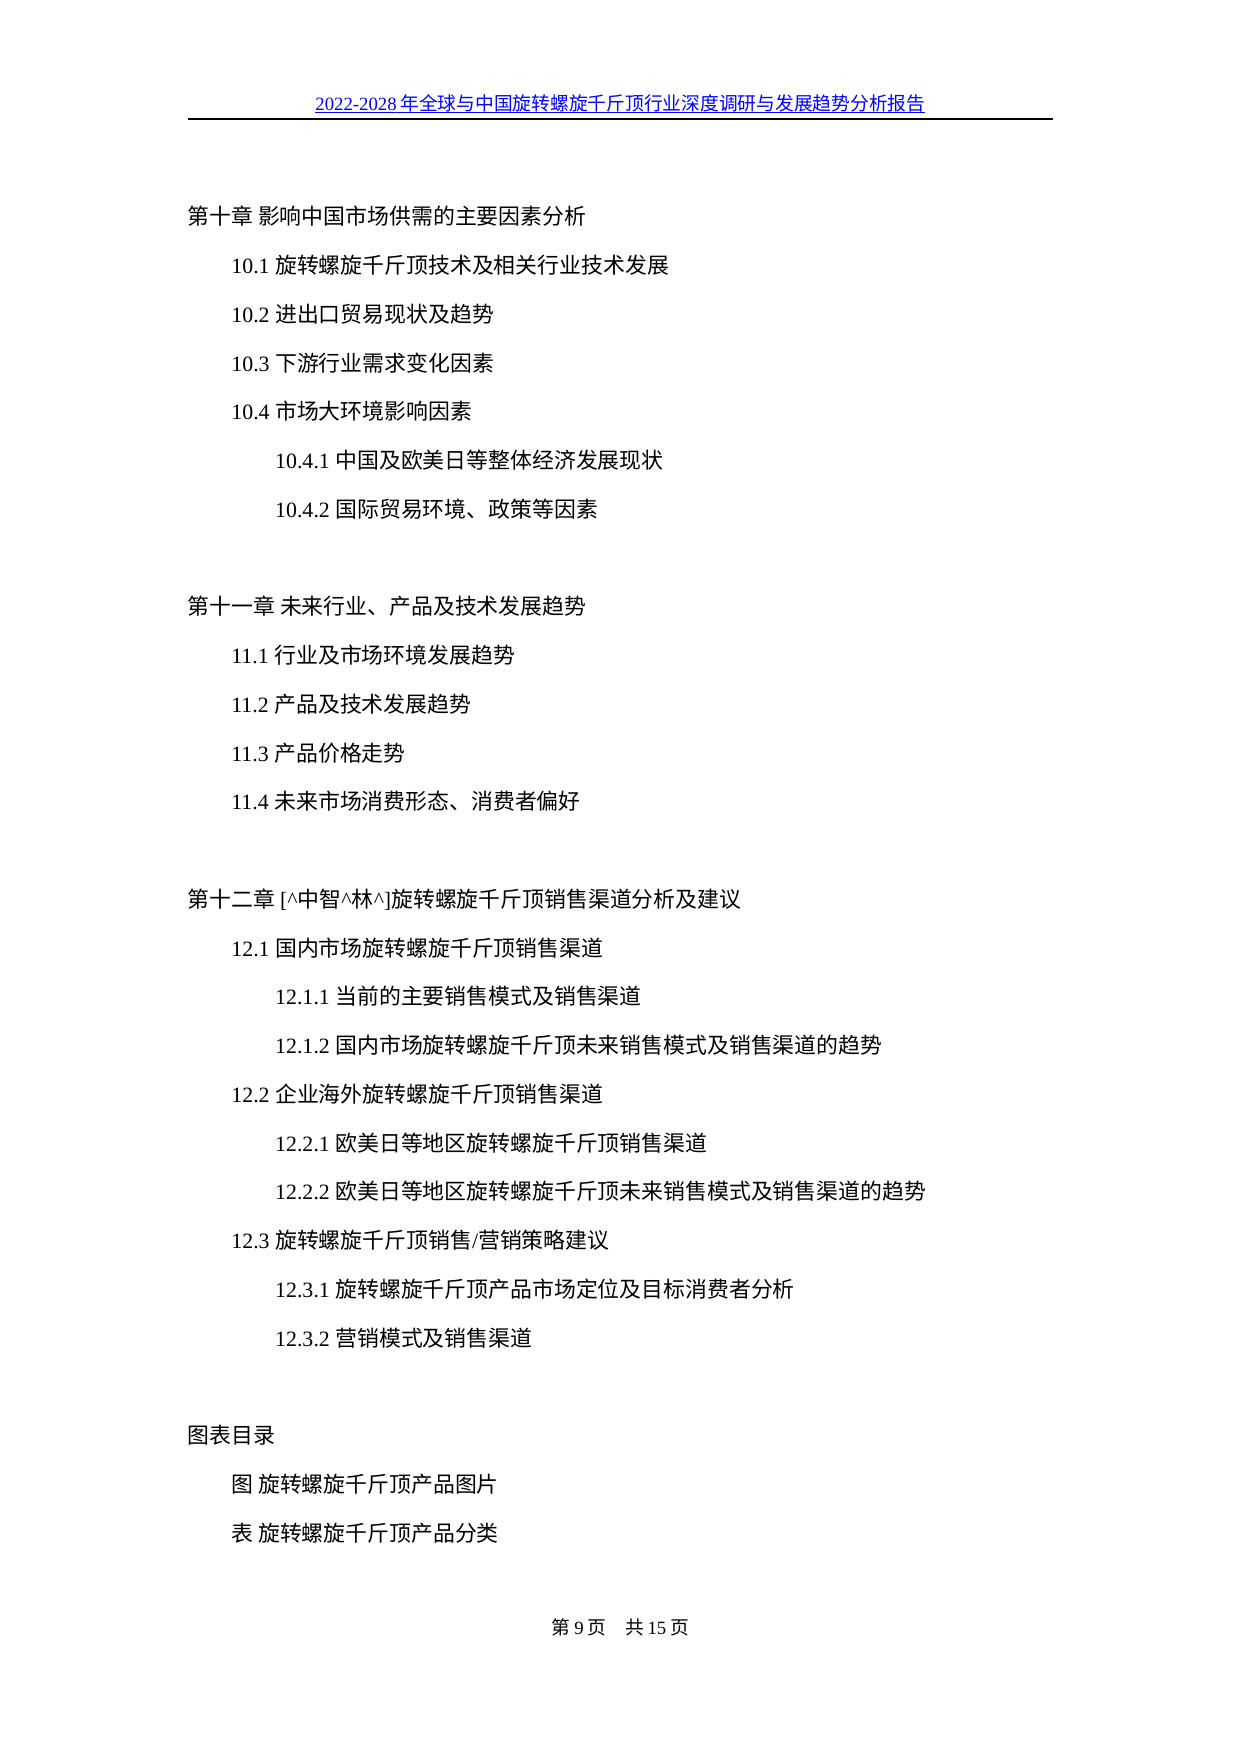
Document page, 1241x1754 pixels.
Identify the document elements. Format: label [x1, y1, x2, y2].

text [187, 150, 1053, 1548]
